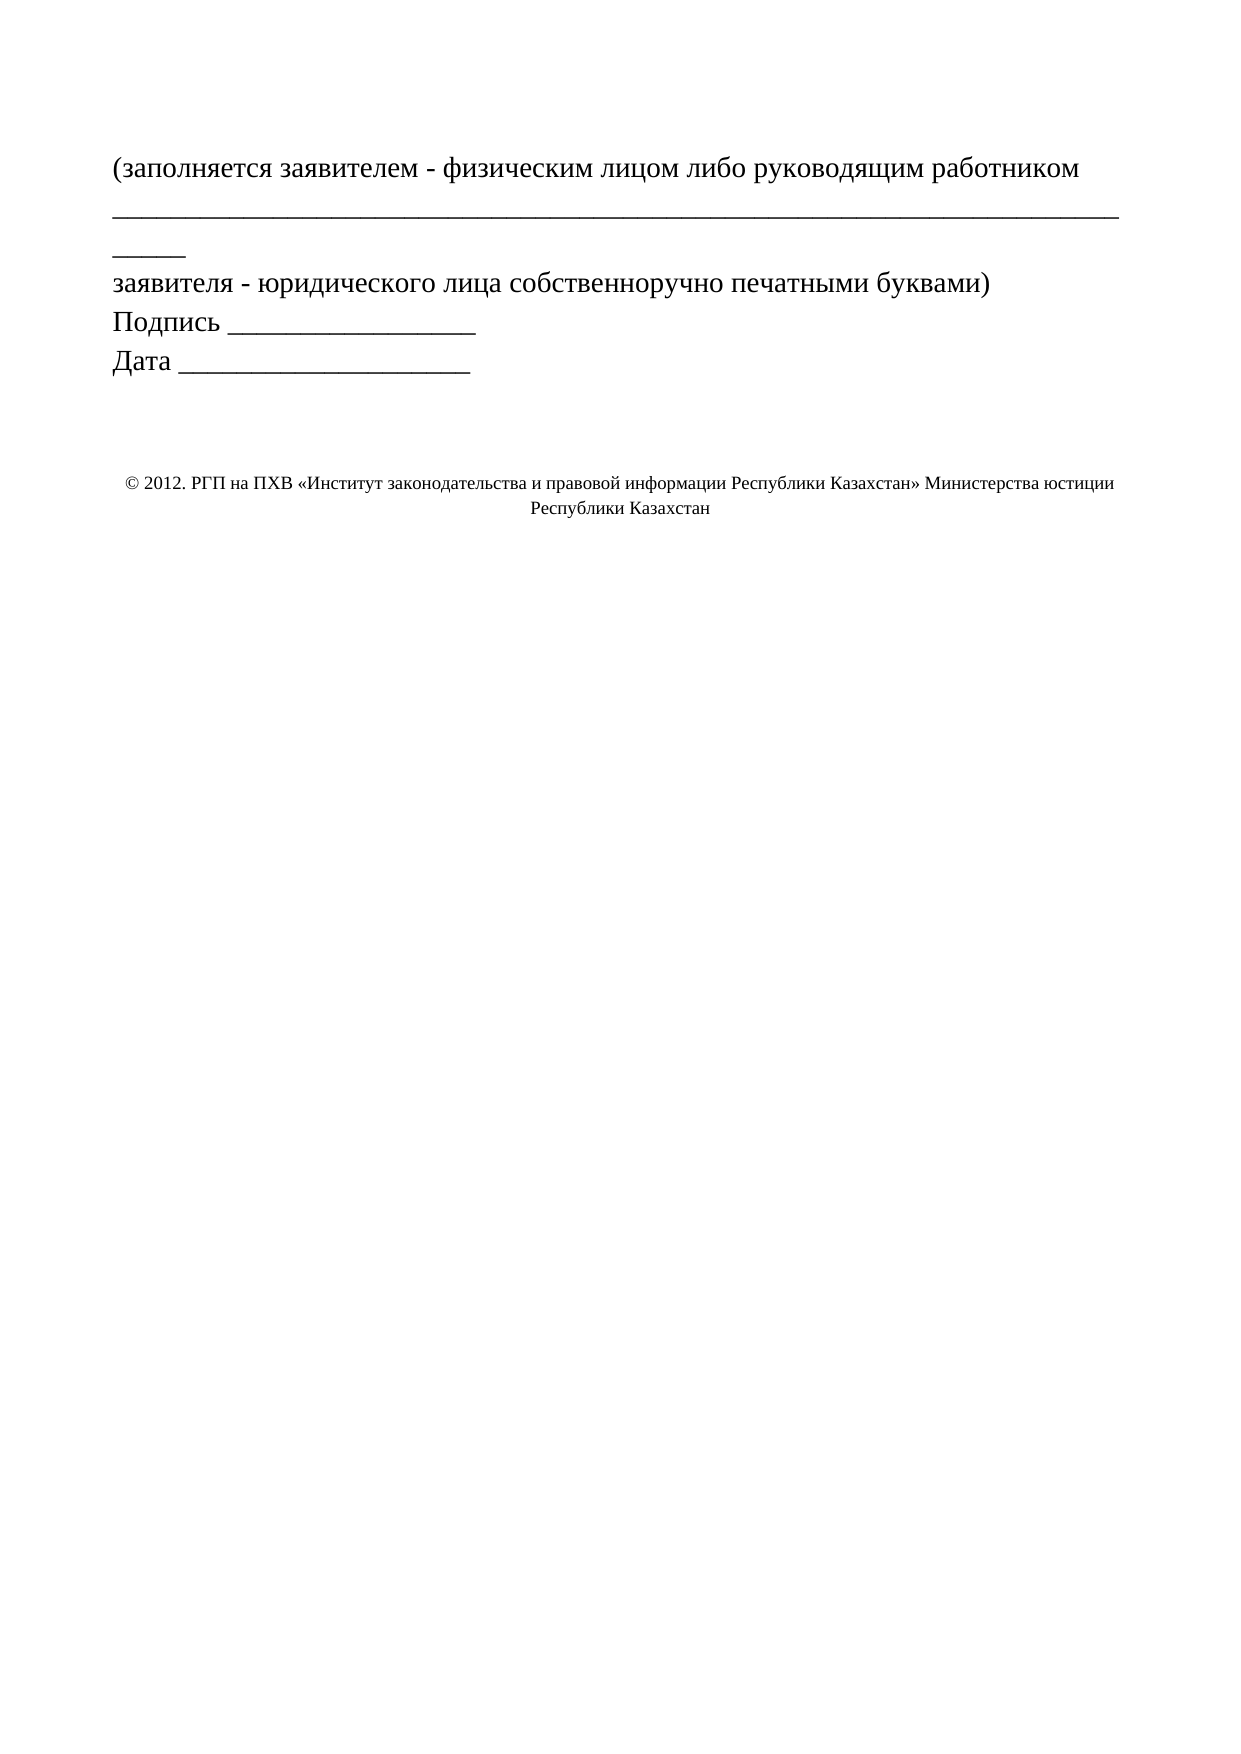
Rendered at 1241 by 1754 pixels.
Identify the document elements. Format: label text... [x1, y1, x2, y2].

text Дата ____________________ [112, 343, 1128, 376]
text © 2012. РГП на ПХВ «Институт законодательства и правовой информации Республики Казахстан» Министерства юстиции Республики Казахстан [112, 472, 1128, 518]
text Подпись _________________ [112, 304, 1128, 338]
text заявителя - юридического лица собственноручно печатными буквами) [112, 266, 1128, 299]
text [112, 188, 1128, 261]
text (заполняется заявителем - физическим лицом либо руководящим работником [112, 150, 1128, 183]
